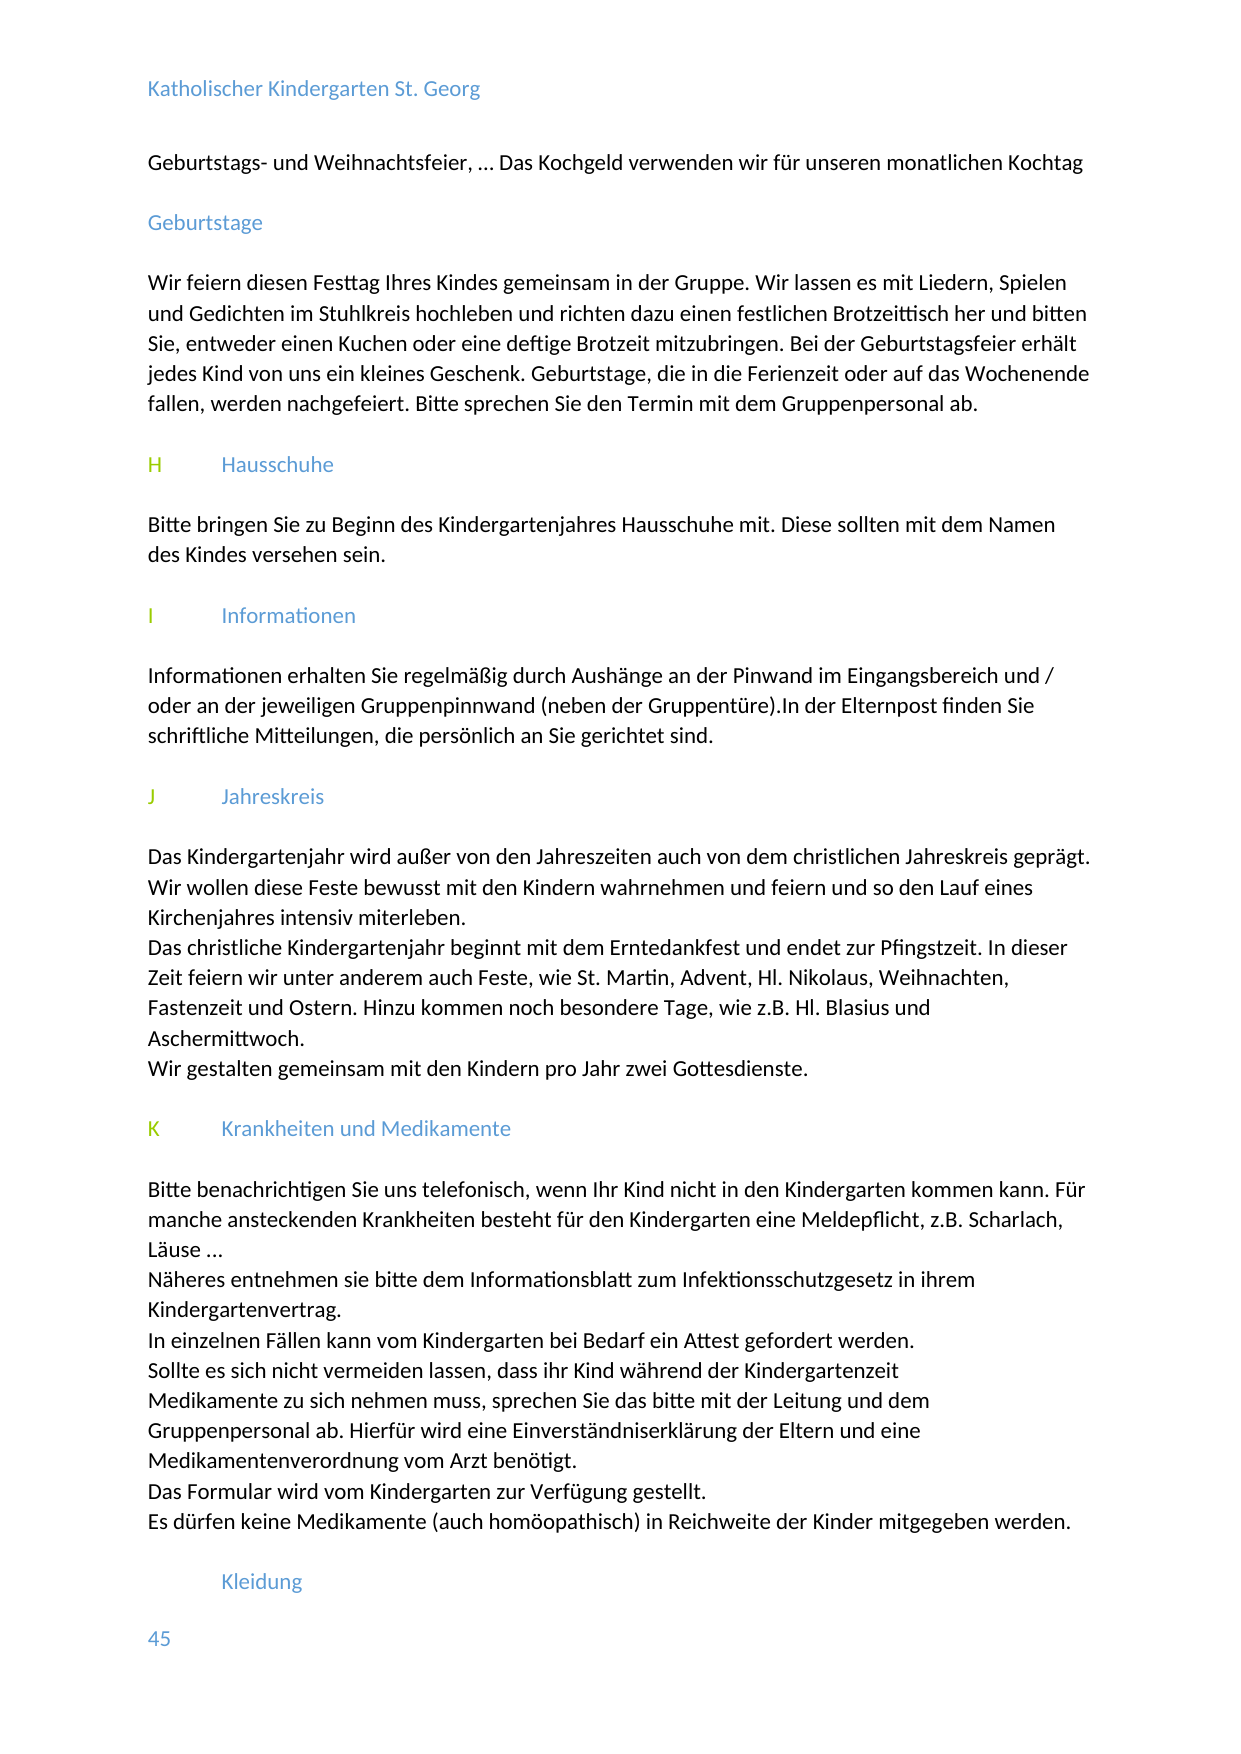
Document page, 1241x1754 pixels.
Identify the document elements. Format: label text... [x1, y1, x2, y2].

text Geburtstage [148, 208, 1093, 236]
text J Jahreskreis [148, 782, 1093, 810]
text Das christliche Kindergartenjahr beginnt mit dem Erntedankfest und endet zur Pfingstzeit. In dieser Zeit feiern wir unter anderem auch Feste, wie St. Martin, Advent, Hl. Nikolaus, Weihnachten, Fastenzeit und Ostern. Hinzu kommen noch besondere Tage, wie z.B. Hl. Blasius und Aschermittwoch. [148, 933, 1093, 1052]
text I Informationen [148, 601, 1093, 629]
text H Hausschuhe [148, 450, 1093, 478]
text Sollte es sich nicht vermeiden lassen, dass ihr Kind während der Kindergartenzeit [148, 1356, 1093, 1384]
text Es dürfen keine Medikamente (auch homöopathisch) in Reichweite der Kinder mitgegeben werden. [148, 1507, 1093, 1535]
text Medikamente zu sich nehmen muss, sprechen Sie das bitte mit der Leitung und dem [148, 1386, 1093, 1414]
text Das Kindergartenjahr wird außer von den Jahreszeiten auch von dem christlichen Jahreskreis geprägt. Wir wollen diese Feste bewusst mit den Kindern wahrnehmen und feiern und so den Lauf eines Kirchenjahres intensiv miterleben. [148, 842, 1093, 931]
text Das Formular wird vom Kindergarten zur Verfügung gestellt. [148, 1477, 1093, 1505]
text Bitte bringen Sie zu Beginn des Kindergartenjahres Hausschuhe mit. Diese sollten mit dem Namen des Kindes versehen sein. [148, 510, 1093, 568]
text Wir feiern diesen Festtag Ihres Kindes gemeinsam in der Gruppe. Wir lassen es mit Liedern, Spielen und Gedichten im Stuhlkreis hochleben und richten dazu einen festlichen Brotzeittisch her und bitten Sie, entweder einen Kuchen oder eine deftige Brotzeit mitzubringen. Bei der Geburtstagsfeier erhält jedes Kind von uns ein kleines Geschenk. Geburtstage, die in die Ferienzeit oder auf das Wochenende fallen, werden nachgefeiert. Bitte sprechen Sie den Termin mit dem Gruppenpersonal ab. [148, 268, 1093, 417]
text Näheres entnehmen sie bitte dem Informationsblatt zum Infektionsschutzgesetz in ihrem Kindergartenvertrag. [148, 1265, 1093, 1323]
text Informationen erhalten Sie regelmäßig durch Aushänge an der Pinwand im Eingangsbereich und / oder an der jeweiligen Gruppenpinnwand (neben der Gruppentüre).In der Elternpost finden Sie schriftliche Mitteilungen, die persönlich an Sie gerichtet sind. [148, 661, 1093, 749]
text Geburtstags- und Weihnachtsfeier, … Das Kochgeld verwenden wir für unseren monatlichen Kochtag [148, 148, 1093, 176]
text Kleidung [148, 1567, 1093, 1595]
text Wir gestalten gemeinsam mit den Kindern pro Jahr zwei Gottesdienste. [148, 1054, 1093, 1082]
text Bitte benachrichtigen Sie uns telefonisch, wenn Ihr Kind nicht in den Kindergarten kommen kann. Für manche ansteckenden Krankheiten besteht für den Kindergarten eine Meldepflicht, z.B. Scharlach, Läuse ... [148, 1175, 1093, 1263]
text In einzelnen Fällen kann vom Kindergarten bei Bedarf ein Attest gefordert werden. [148, 1326, 1093, 1354]
text Gruppenpersonal ab. Hierfür wird eine Einverständniserklärung der Eltern und eine [148, 1416, 1093, 1444]
text Medikamentenverordnung vom Arzt benötigt. [148, 1447, 1093, 1474]
text K Krankheiten und Medikamente [148, 1114, 1093, 1142]
